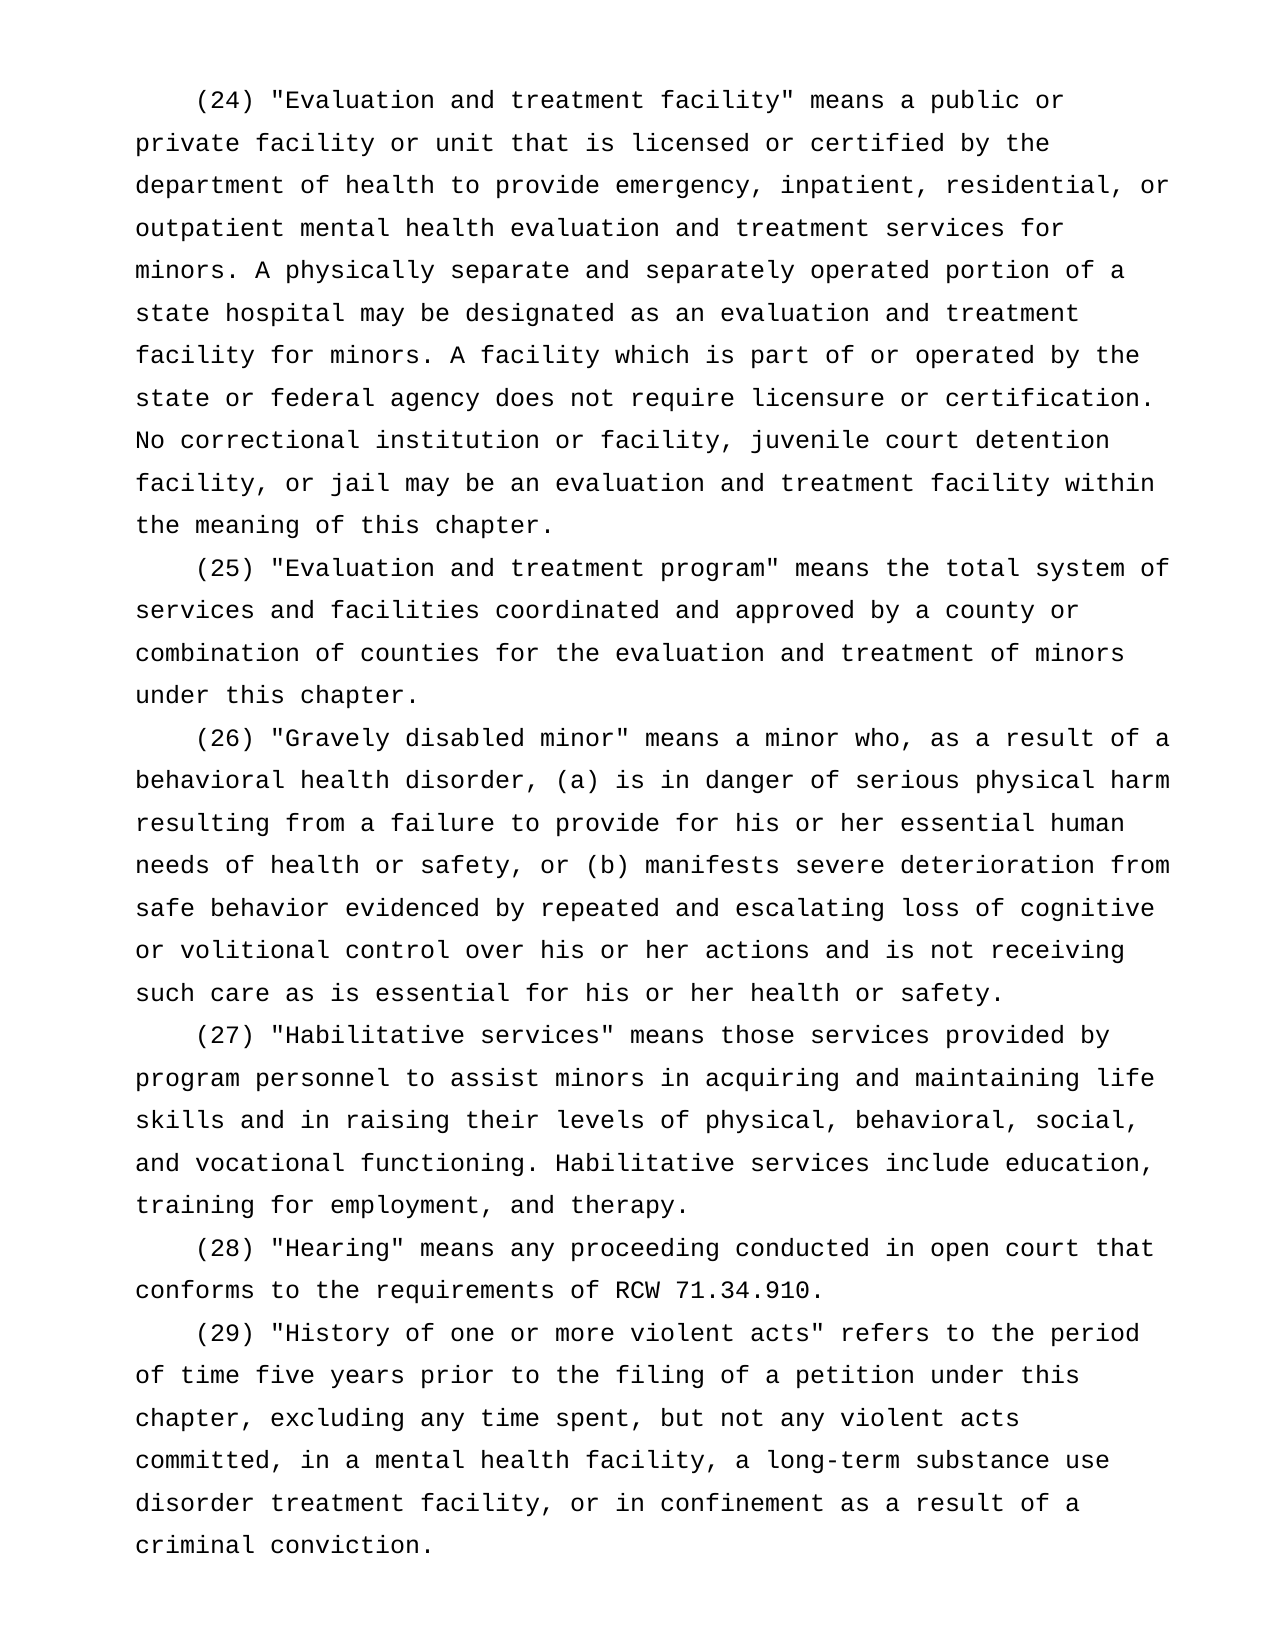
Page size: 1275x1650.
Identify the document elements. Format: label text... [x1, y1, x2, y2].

text (25) "Evaluation and treatment program" means the total system of services and facilities coordinated and approved by a county or combination of counties for the evaluation and treatment of minors under this chapter. [135, 542, 1170, 712]
text (24) "Evaluation and treatment facility" means a public or private facility or unit that is licensed or certified by the department of health to provide emergency, inpatient, residential, or outpatient mental health evaluation and treatment services for minors. A physically separate and separately operated portion of a state hospital may be designated as an evaluation and treatment facility for minors. A facility which is part of or operated by the state or federal agency does not require licensure or certification. No correctional institution or facility, juvenile court detention facility, or jail may be an evaluation and treatment facility within the meaning of this chapter. [135, 75, 1170, 542]
text (27) "Habilitative services" means those services provided by program personnel to assist minors in acquiring and maintaining life skills and in raising their levels of physical, behavioral, social, and vocational functioning. Habilitative services include education, training for employment, and therapy. [135, 1010, 1170, 1222]
text (28) "Hearing" means any proceeding conducted in open court that conforms to the requirements of RCW 71.34.910. [135, 1222, 1170, 1307]
text (29) "History of one or more violent acts" refers to the period of time five years prior to the filing of a petition under this chapter, excluding any time spent, but not any violent acts committed, in a mental health facility, a long-term substance use disorder treatment facility, or in confinement as a result of a criminal conviction. [135, 1307, 1170, 1562]
text (26) "Gravely disabled minor" means a minor who, as a result of a behavioral health disorder, (a) is in danger of serious physical harm resulting from a failure to provide for his or her essential human needs of health or safety, or (b) manifests severe deterioration from safe behavior evidenced by repeated and escalating loss of cognitive or volitional control over his or her actions and is not receiving such care as is essential for his or her health or safety. [135, 712, 1170, 1010]
